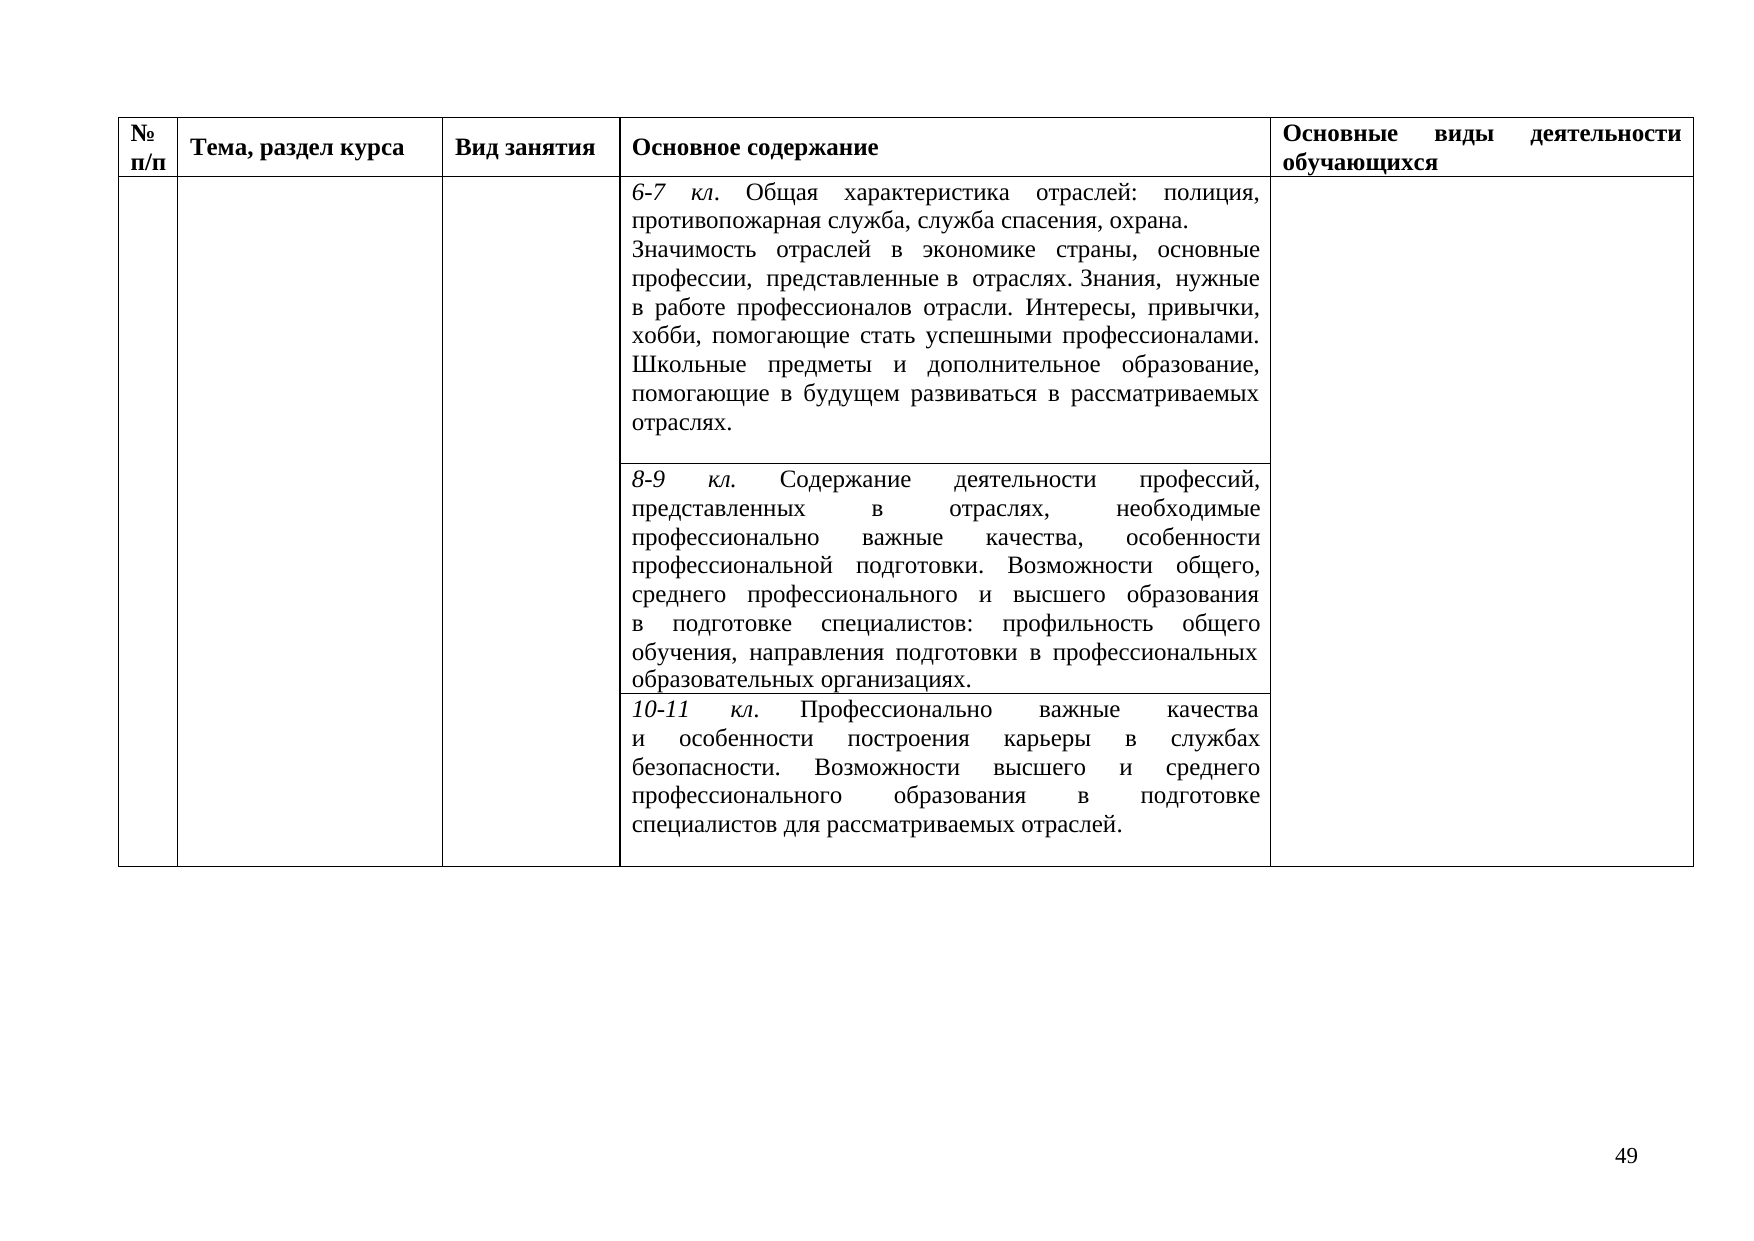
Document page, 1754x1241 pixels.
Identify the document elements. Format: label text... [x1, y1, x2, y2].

table_cell 8-9 кл. Содержание деятельности профессий, представленных в отраслях, необходимые профессионально важные качества, особенности профессиональной подготовки. Возможности общего, среднего профессионального и высшего образования в подготовке специалистов: профильность общего обучения, направления подготовки в профессиональных образовательных организациях. [621, 464, 1270, 693]
table_cell 10-11 кл. Профессионально важные качества и особенности построения карьеры в службах безопасности. Возможности высшего и среднего профессионального образования в подготовке специалистов для рассматриваемых отраслей. [621, 694, 1270, 866]
table_header Основные виды деятельности обучающихся [1271, 118, 1693, 176]
table_header Основное содержание [621, 118, 1270, 176]
table_cell [443, 177, 619, 866]
table_header Тема, раздел курса [178, 118, 442, 176]
table_cell [1271, 177, 1693, 866]
table_cell [178, 177, 442, 866]
table_header № п/п [119, 118, 177, 176]
table_cell 6-7 кл. Общая характеристика отраслей: полиция, противопожарная служба, служба спасения, охрана. Значимость отраслей в экономике страны, основные профессии, представленные в отраслях. Знания, нужные в работе профессионалов отрасли. Интересы, привычки, хобби, помогающие стать успешными профессионалами. Школьные предметы и дополнительное образование, помогающие в будущем развиваться в рассматриваемых отраслях. [621, 177, 1270, 463]
table_header Вид занятия [443, 118, 619, 176]
table_cell [119, 177, 177, 866]
